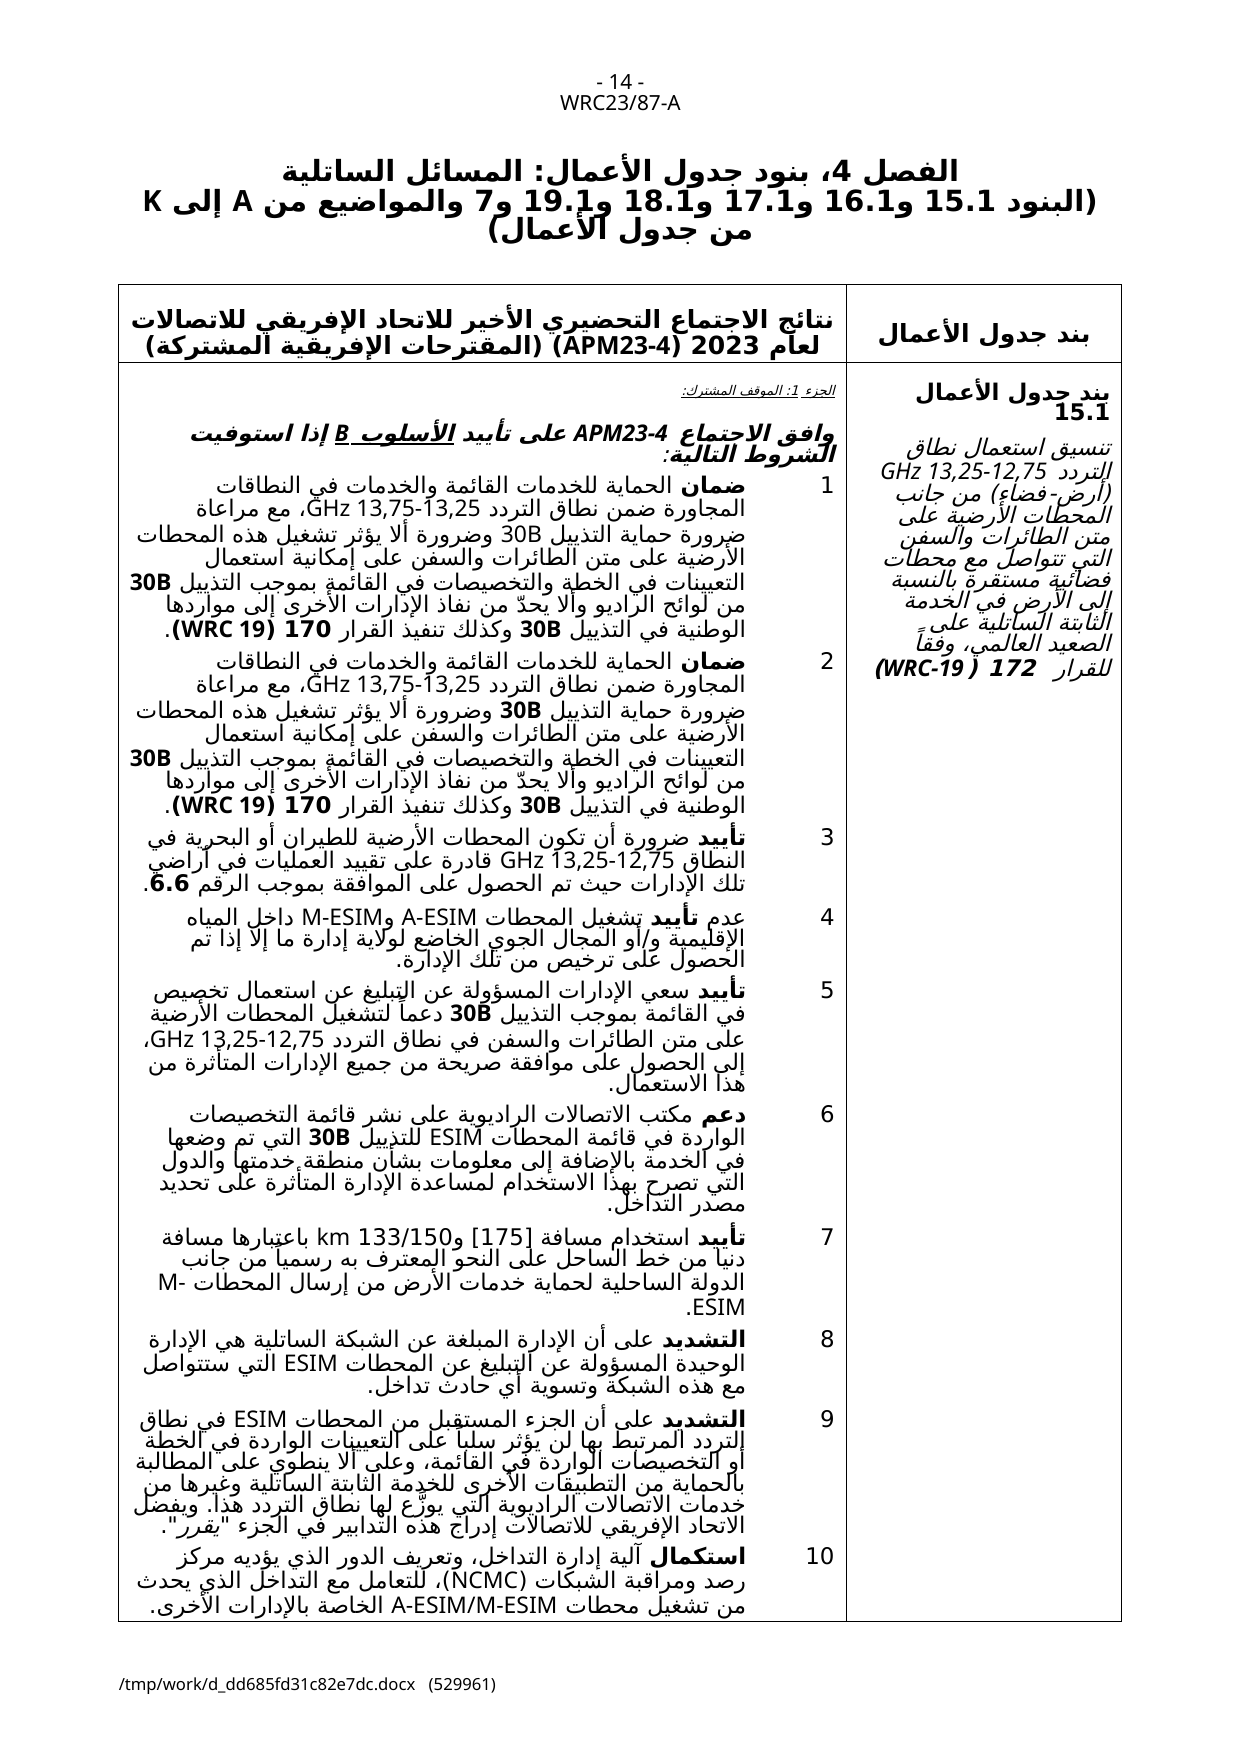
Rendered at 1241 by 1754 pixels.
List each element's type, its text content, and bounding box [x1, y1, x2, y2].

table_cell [847, 363, 1121, 1621]
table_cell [119, 363, 846, 1621]
table_header نتائج الاجتماع التحضيري الأخير للاتحاد الإفريقي للاتصالات لعام 2023 (APM23-4) (المقترحات الإفريقية المشتركة) [119, 285, 846, 362]
table_header بند جدول الأعمال [847, 285, 1121, 362]
title الفصل 4، بنود جدول الأعمال: المسائل الساتلية (البنود 15.1 و16.1 و17.1 و18.1 و19.1 و7 والمواضيع من A إلى K من جدول الأعمال) [118, 159, 1122, 247]
